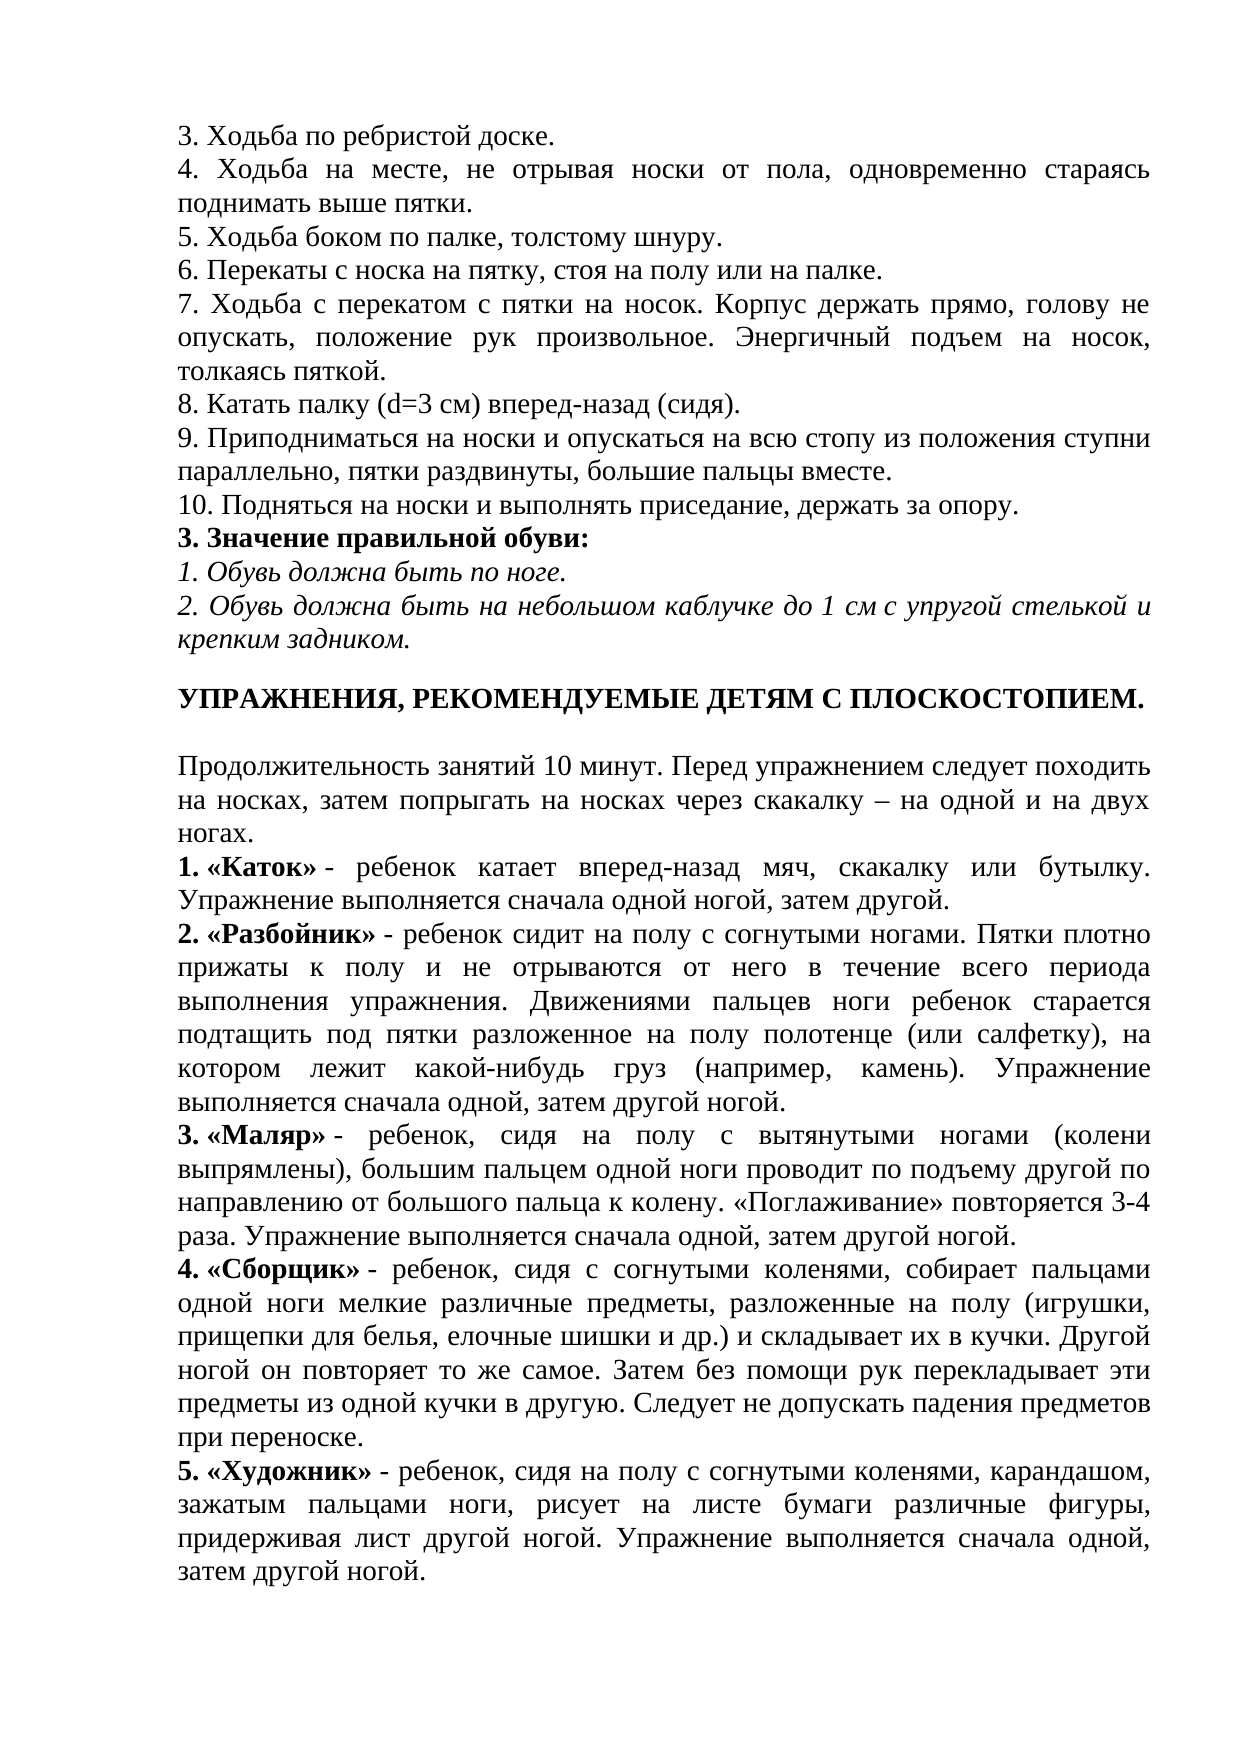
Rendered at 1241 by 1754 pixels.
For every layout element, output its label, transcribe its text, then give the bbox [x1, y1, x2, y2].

text 1. «Каток» - ребенок катает вперед-назад мяч, скакалку или бутылку. Упражнение выполняется сначала одной ногой, затем другой. [177, 849, 1152, 916]
text 8. Катать палку (d=3 см) вперед-назад (сидя). [177, 386, 1152, 420]
text 4. Ходьба на месте, не отрывая носки от пола, одновременно стараясь поднимать выше пятки. [177, 152, 1152, 219]
text 3. Ходьба по ребристой доске. [177, 118, 1152, 152]
text 3. Значение правильной обуви: [177, 521, 1152, 554]
text 4. «Сборщик» - ребенок, сидя с согнутыми коленями, собирает пальцами одной ноги мелкие различные предметы, разложенные на полу (игрушки, прищепки для белья, елочные шишки и др.) и складывает их в кучки. Другой ногой он повторяет то же самое. Затем без помощи рук перекладывает эти предметы из одной кучки в другую. Следует не допускать падения предметов при переноске. [177, 1251, 1152, 1453]
text 7. Ходьба с перекатом с пятки на носок. Корпус держать прямо, голову не опускать, положение рук произвольное. Энергичный подъем на носок, толкаясь пяткой. [177, 286, 1152, 386]
text УПРАЖНЕНИЯ, РЕКОМЕНДУЕМЫЕ ДЕТЯМ С ПЛОСКОСТОПИЕМ. [177, 681, 1152, 715]
text 10. Подняться на носки и выполнять приседание, держать за опору. [177, 487, 1152, 521]
text 5. «Художник» - ребенок, сидя на полу с согнутыми коленями, карандашом, зажатым пальцами ноги, рисует на листе бумаги различные фигуры, придерживая лист другой ногой. Упражнение выполняется сначала одной, затем другой ногой. [177, 1453, 1152, 1587]
text 1. Обувь должна быть по ноге. [177, 554, 1152, 588]
text 5. Ходьба боком по палке, толстому шнуру. [177, 219, 1152, 252]
text 6. Перекаты с носка на пятку, стоя на полу или на палке. [177, 252, 1152, 286]
text 3. «Маляр» - ребенок, сидя на полу с вытянутыми ногами (колени выпрямлены), большим пальцем одной ноги проводит по подъему другой по направлению от большого пальца к колену. «Поглаживание» повторяется 3-4 раза. Упражнение выполняется сначала одной, затем другой ногой. [177, 1117, 1152, 1251]
text 9. Приподниматься на носки и опускаться на всю стопу из положения ступни параллельно, пятки раздвинуты, большие пальцы вместе. [177, 420, 1152, 487]
text 2. Обувь должна быть на небольшом каблучке до 1 см с упругой стелькой и крепким задником. [177, 588, 1152, 655]
text Продолжительность занятий 10 минут. Перед упражнением следует походить на носках, затем попрыгать на носках через скакалку – на одной и на двух ногах. [177, 748, 1152, 849]
text 2. «Разбойник» - ребенок сидит на полу с согнутыми ногами. Пятки плотно прижаты к полу и не отрываются от него в течение всего периода выполнения упражнения. Движениями пальцев ноги ребенок старается подтащить под пятки разложенное на полу полотенце (или салфетку), на котором лежит какой-нибудь груз (например, камень). Упражнение выполняется сначала одной, затем другой ногой. [177, 916, 1152, 1117]
